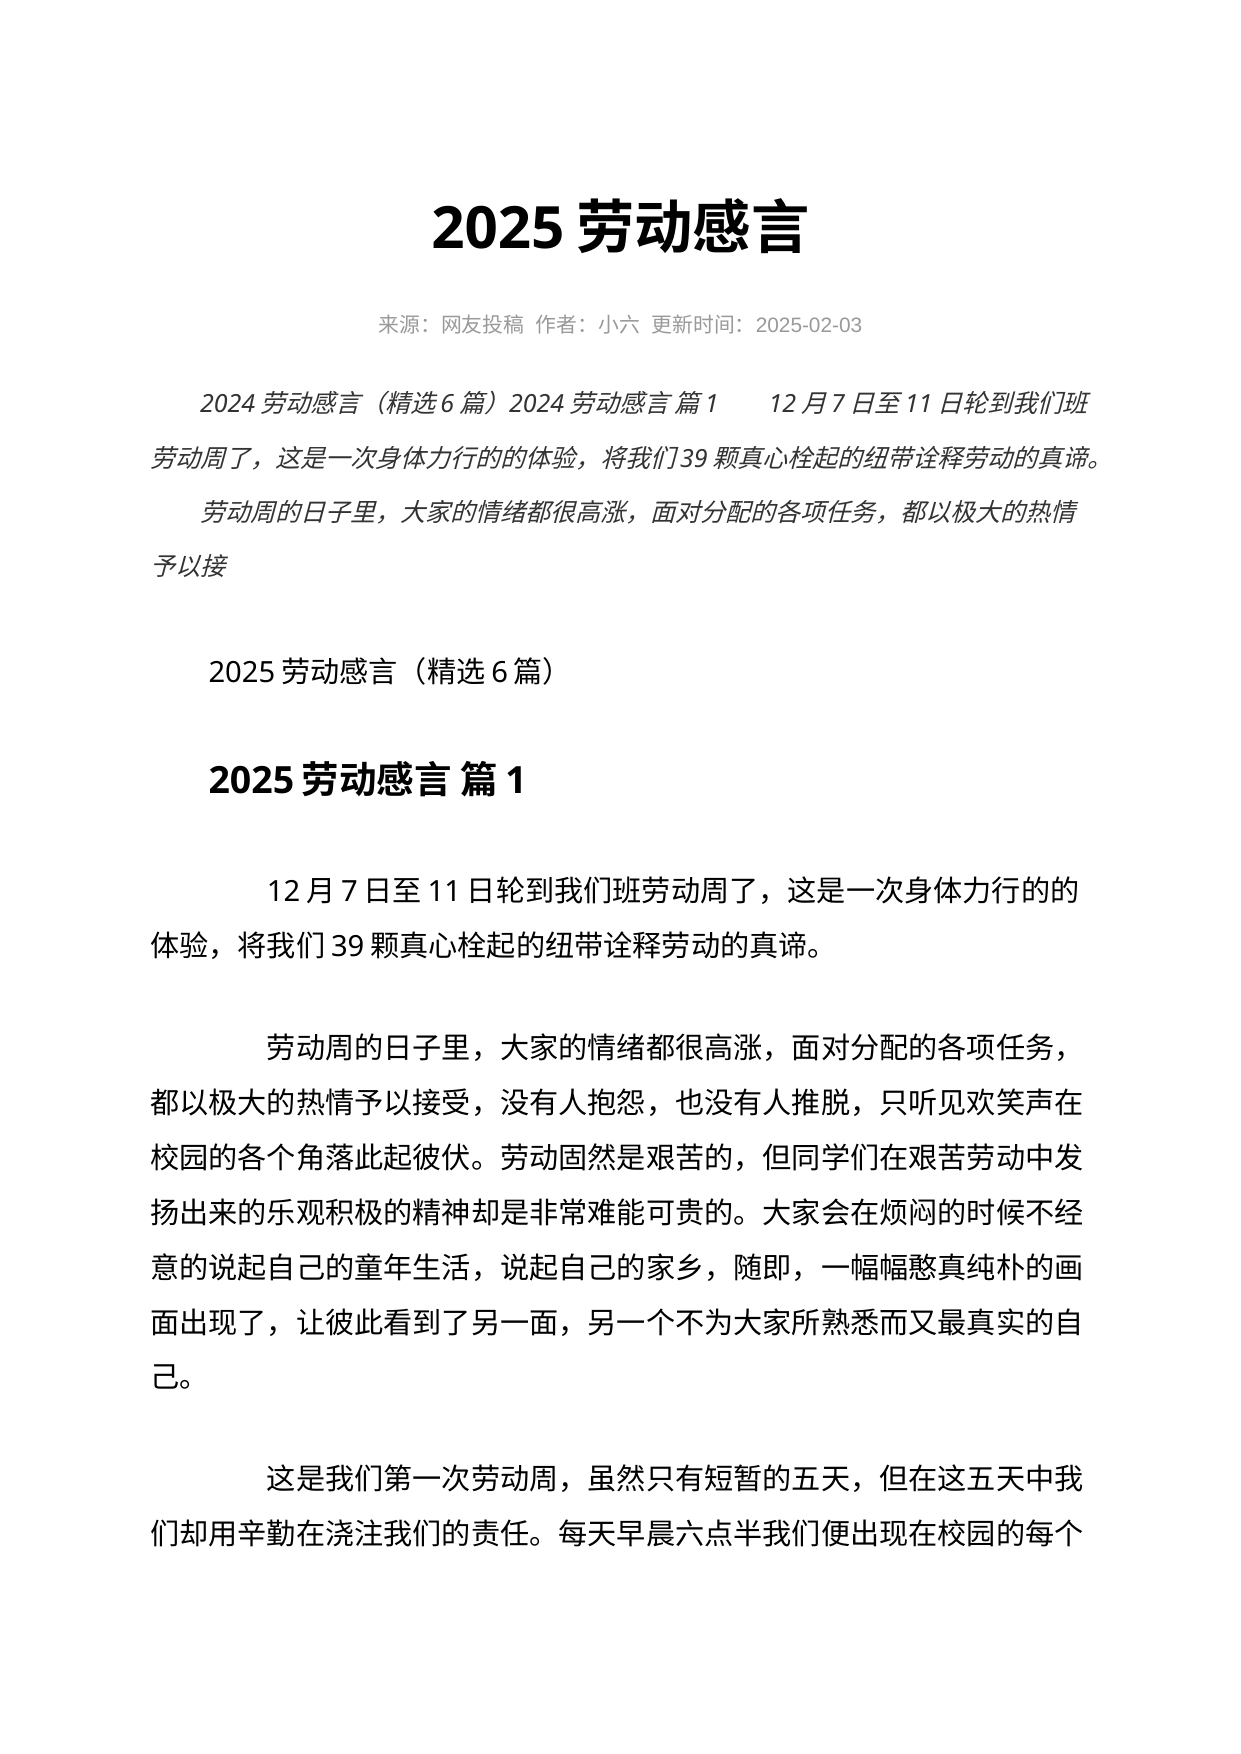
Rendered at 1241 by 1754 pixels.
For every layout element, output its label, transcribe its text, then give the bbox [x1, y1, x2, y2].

text 来源：网友投稿 作者：小六 更新时间：2025-02-03 [150, 313, 1090, 337]
text 12月7日至11日轮到我们班劳动周了，这是一次身体力行的的体验，将我们39颗真心栓起的纽带诠释劳动的真谛。 [150, 868, 1090, 965]
text 2025劳动感言 篇1 [150, 750, 1090, 804]
subtitle 2025劳动感言 [150, 181, 1090, 266]
text 2025劳动感言（精选6篇） [150, 648, 1090, 691]
text 劳动周的日子里，大家的情绪都很高涨，面对分配的各项任务，都以极大的热情予以接受，没有人抱怨，也没有人推脱，只听见欢笑声在校园的各个角落此起彼伏。劳动固然是艰苦的，但同学们在艰苦劳动中发扬出来的乐观积极的精神却是非常难能可贵的。大家会在烦闷的时候不经意的说起自己的童年生活，说起自己的家乡，随即，一幅幅憨真纯朴的画面出现了，让彼此看到了另一面，另一个不为大家所熟悉而又最真实的自己。 [150, 1025, 1090, 1396]
text 2024劳动感言（精选6篇）2024劳动感言 篇1 12月7日至11日轮到我们班劳动周了，这是一次身体力行的的体验，将我们39颗真心栓起的纽带诠释劳动的真谛。 劳动周的日子里，大家的情绪都很高涨，面对分配的各项任务，都以极大的热情予以接 [150, 384, 1090, 583]
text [150, 1456, 1090, 1553]
